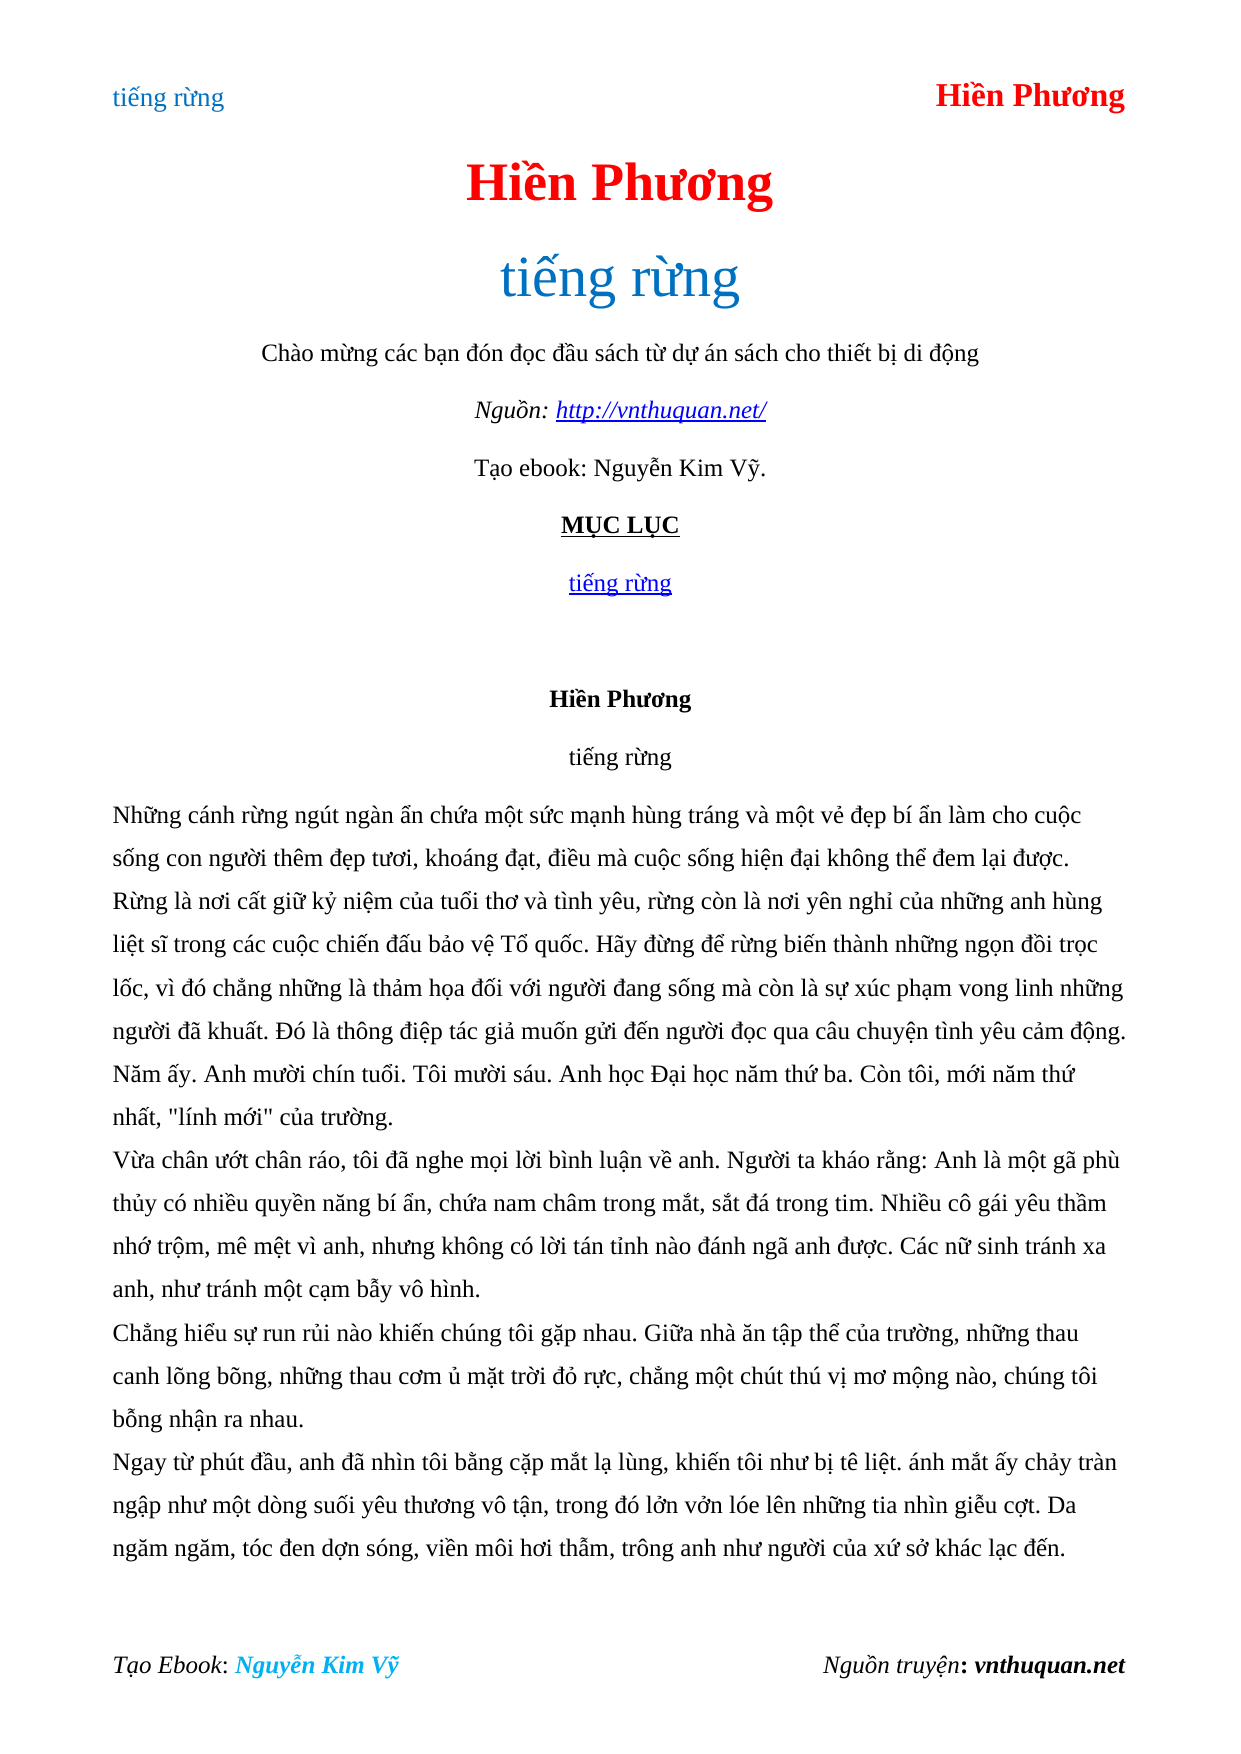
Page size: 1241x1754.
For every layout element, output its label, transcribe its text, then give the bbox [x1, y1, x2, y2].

text tiếng rừng [112, 568, 1128, 597]
text tiếng rừng [112, 241, 1128, 308]
text Hiền Phương [112, 684, 1128, 713]
text Chào mừng các bạn đón đọc đầu sách từ dự án sách cho thiết bị di động Nguồn: http://vnthuquan.net/ Tạo ebook: Nguyễn Kim Vỹ. [112, 338, 1128, 481]
text MỤC LỤC [112, 511, 1128, 539]
text tiếng rừng [112, 742, 1128, 771]
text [112, 800, 1128, 1562]
text Hiền Phương [112, 150, 1128, 212]
